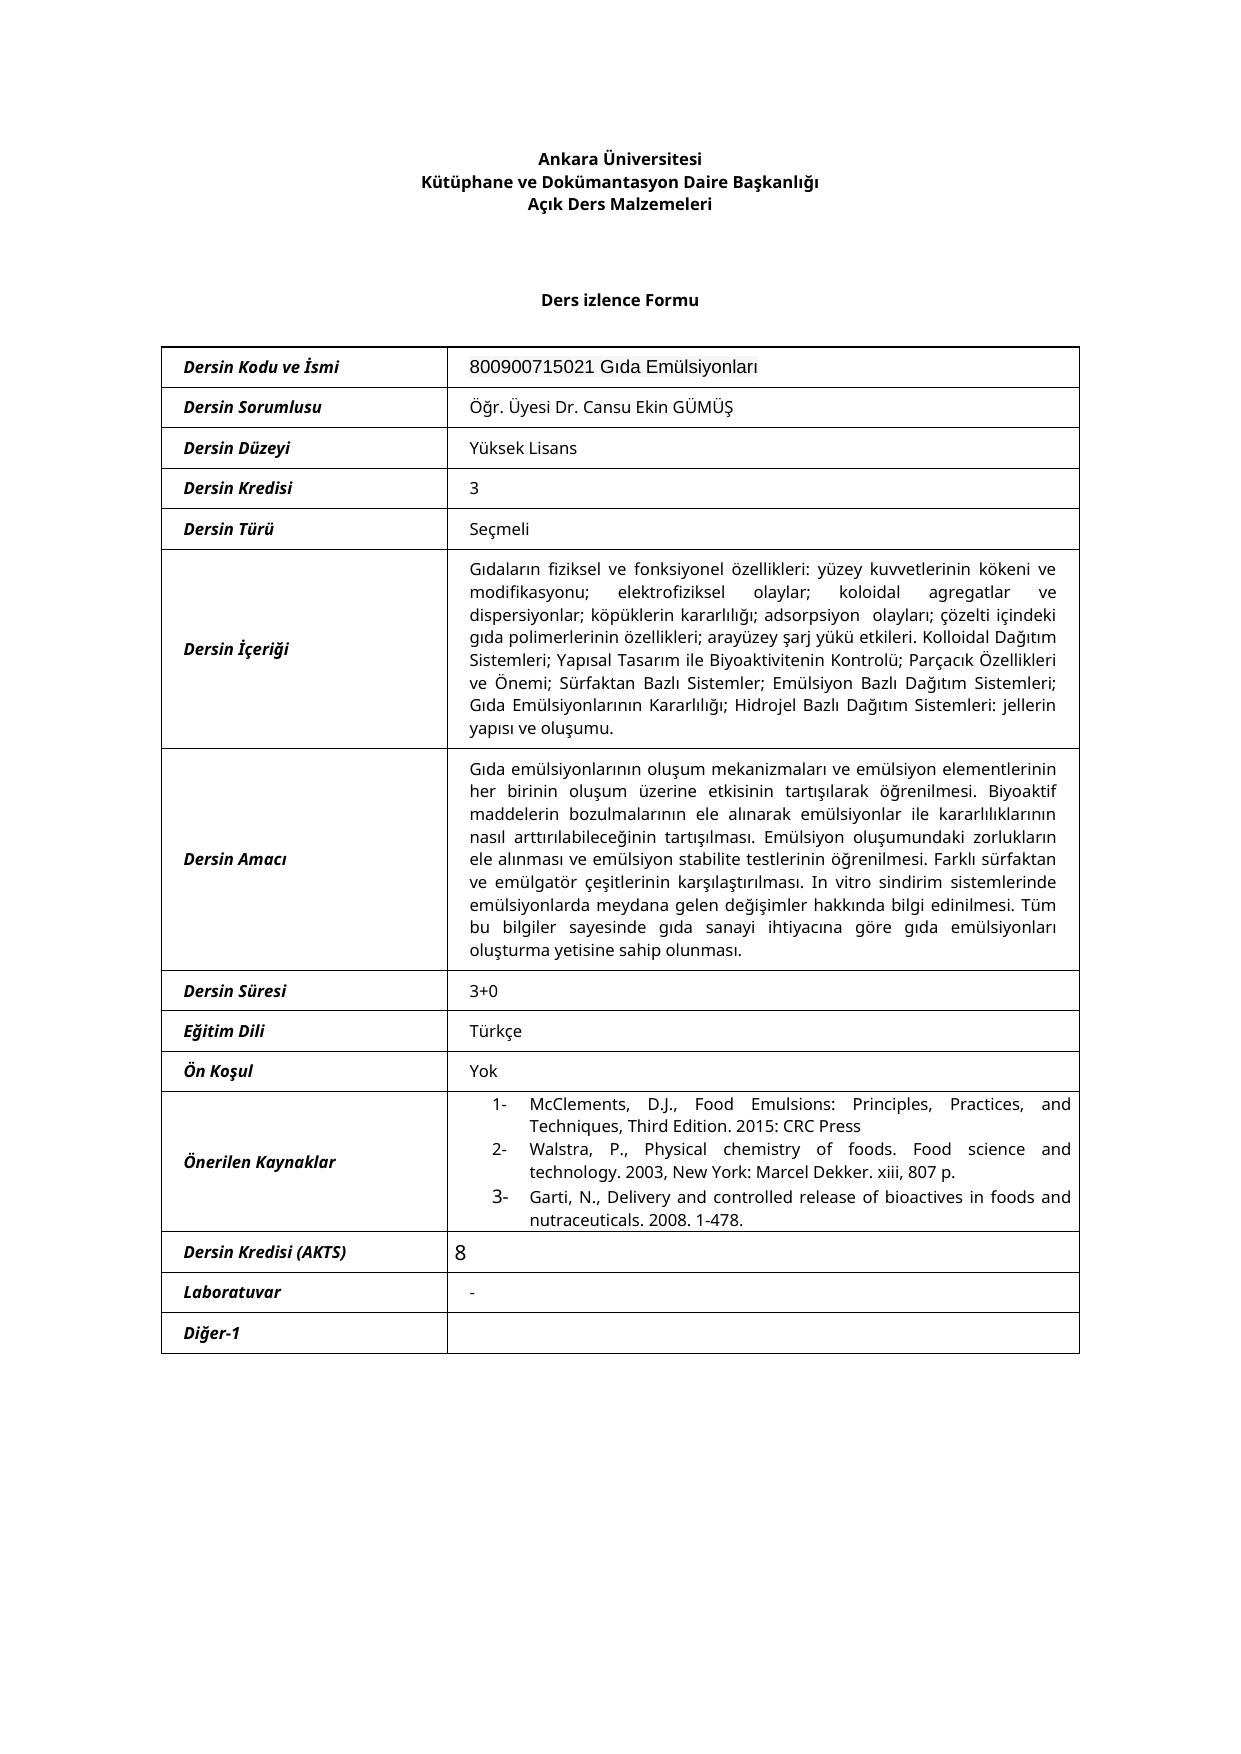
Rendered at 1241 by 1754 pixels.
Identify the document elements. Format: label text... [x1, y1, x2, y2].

table_cell Türkçe [448, 1011, 1079, 1051]
text Ders izlence Formu [148, 288, 1093, 311]
table_cell McClements, D.J., Food Emulsions: Principles, Practices, and Techniques, Third Edition. 2015: CRC Press Walstra, P., Physical chemistry of foods. Food science and technology. 2003, New York: Marcel Dekker. xiii, 807 p. Garti, N., Delivery and controlled release of bioactives in foods and nutraceuticals. 2008. 1-478. [448, 1092, 1079, 1231]
table_cell Önerilen Kaynaklar [162, 1092, 447, 1231]
table_cell 3 [448, 469, 1079, 508]
table_cell Dersin Türü [162, 509, 447, 548]
table_header 800900715021 Gıda Emülsiyonları [448, 348, 1079, 387]
table_cell 8 [448, 1232, 1079, 1272]
table_cell Dersin Düzeyi [162, 428, 447, 468]
table_cell Dersin İçeriği [162, 550, 447, 748]
table_cell Gıda emülsiyonlarının oluşum mekanizmaları ve emülsiyon elementlerinin her birinin oluşum üzerine etkisinin tartışılarak öğrenilmesi. Biyoaktif maddelerin bozulmalarının ele alınarak emülsiyonlar ile kararlılıklarının nasıl arttırılabileceğinin tartışılması. Emülsiyon oluşumundaki zorlukların ele alınması ve emülsiyon stabilite testlerinin öğrenilmesi. Farklı sürfaktan ve emülgatör çeşitlerinin karşılaştırılması. In vitro sindirim sistemlerinde emülsiyonlarda meydana gelen değişimler hakkında bilgi edinilmesi. Tüm bu bilgiler sayesinde gıda sanayi ihtiyacına göre gıda emülsiyonları oluşturma yetisine sahip olunması. [448, 749, 1079, 970]
table_cell Dersin Sorumlusu [162, 388, 447, 427]
table_cell Diğer-1 [162, 1313, 447, 1352]
table_cell Ön Koşul [162, 1052, 447, 1091]
table_cell Yok [448, 1052, 1079, 1091]
table_cell Öğr. Üyesi Dr. Cansu Ekin GÜMÜŞ [448, 388, 1079, 427]
table_cell - [448, 1273, 1079, 1312]
table_cell [448, 1313, 1079, 1352]
table_cell Gıdaların fiziksel ve fonksiyonel özellikleri: yüzey kuvvetlerinin kökeni ve modifikasyonu; elektrofiziksel olaylar; koloidal agregatlar ve dispersiyonlar; köpüklerin kararlılığı; adsorpsiyon olayları; çözelti içindeki gıda polimerlerinin özellikleri; arayüzey şarj yükü etkileri. Kolloidal Dağıtım Sistemleri; Yapısal Tasarım ile Biyoaktivitenin Kontrolü; Parçacık Özellikleri ve Önemi; Sürfaktan Bazlı Sistemler; Emülsiyon Bazlı Dağıtım Sistemleri; Gıda Emülsiyonlarının Kararlılığı; Hidrojel Bazlı Dağıtım Sistemleri: jellerin yapısı ve oluşumu. [448, 550, 1079, 748]
text Ankara Üniversitesi Kütüphane ve Dokümantasyon Daire Başkanlığı [148, 148, 1093, 193]
table_cell Dersin Kredisi (AKTS) [162, 1232, 447, 1272]
table_cell Seçmeli [448, 509, 1079, 548]
table_cell Dersin Amacı [162, 749, 447, 970]
table_cell Laboratuvar [162, 1273, 447, 1312]
text Açık Ders Malzemeleri [148, 193, 1093, 216]
table_cell Yüksek Lisans [448, 428, 1079, 468]
table_cell Dersin Süresi [162, 971, 447, 1010]
table_cell Dersin Kredisi [162, 469, 447, 508]
table_cell Eğitim Dili [162, 1011, 447, 1051]
table_header Dersin Kodu ve İsmi [162, 348, 447, 387]
table_cell 3+0 [448, 971, 1079, 1010]
